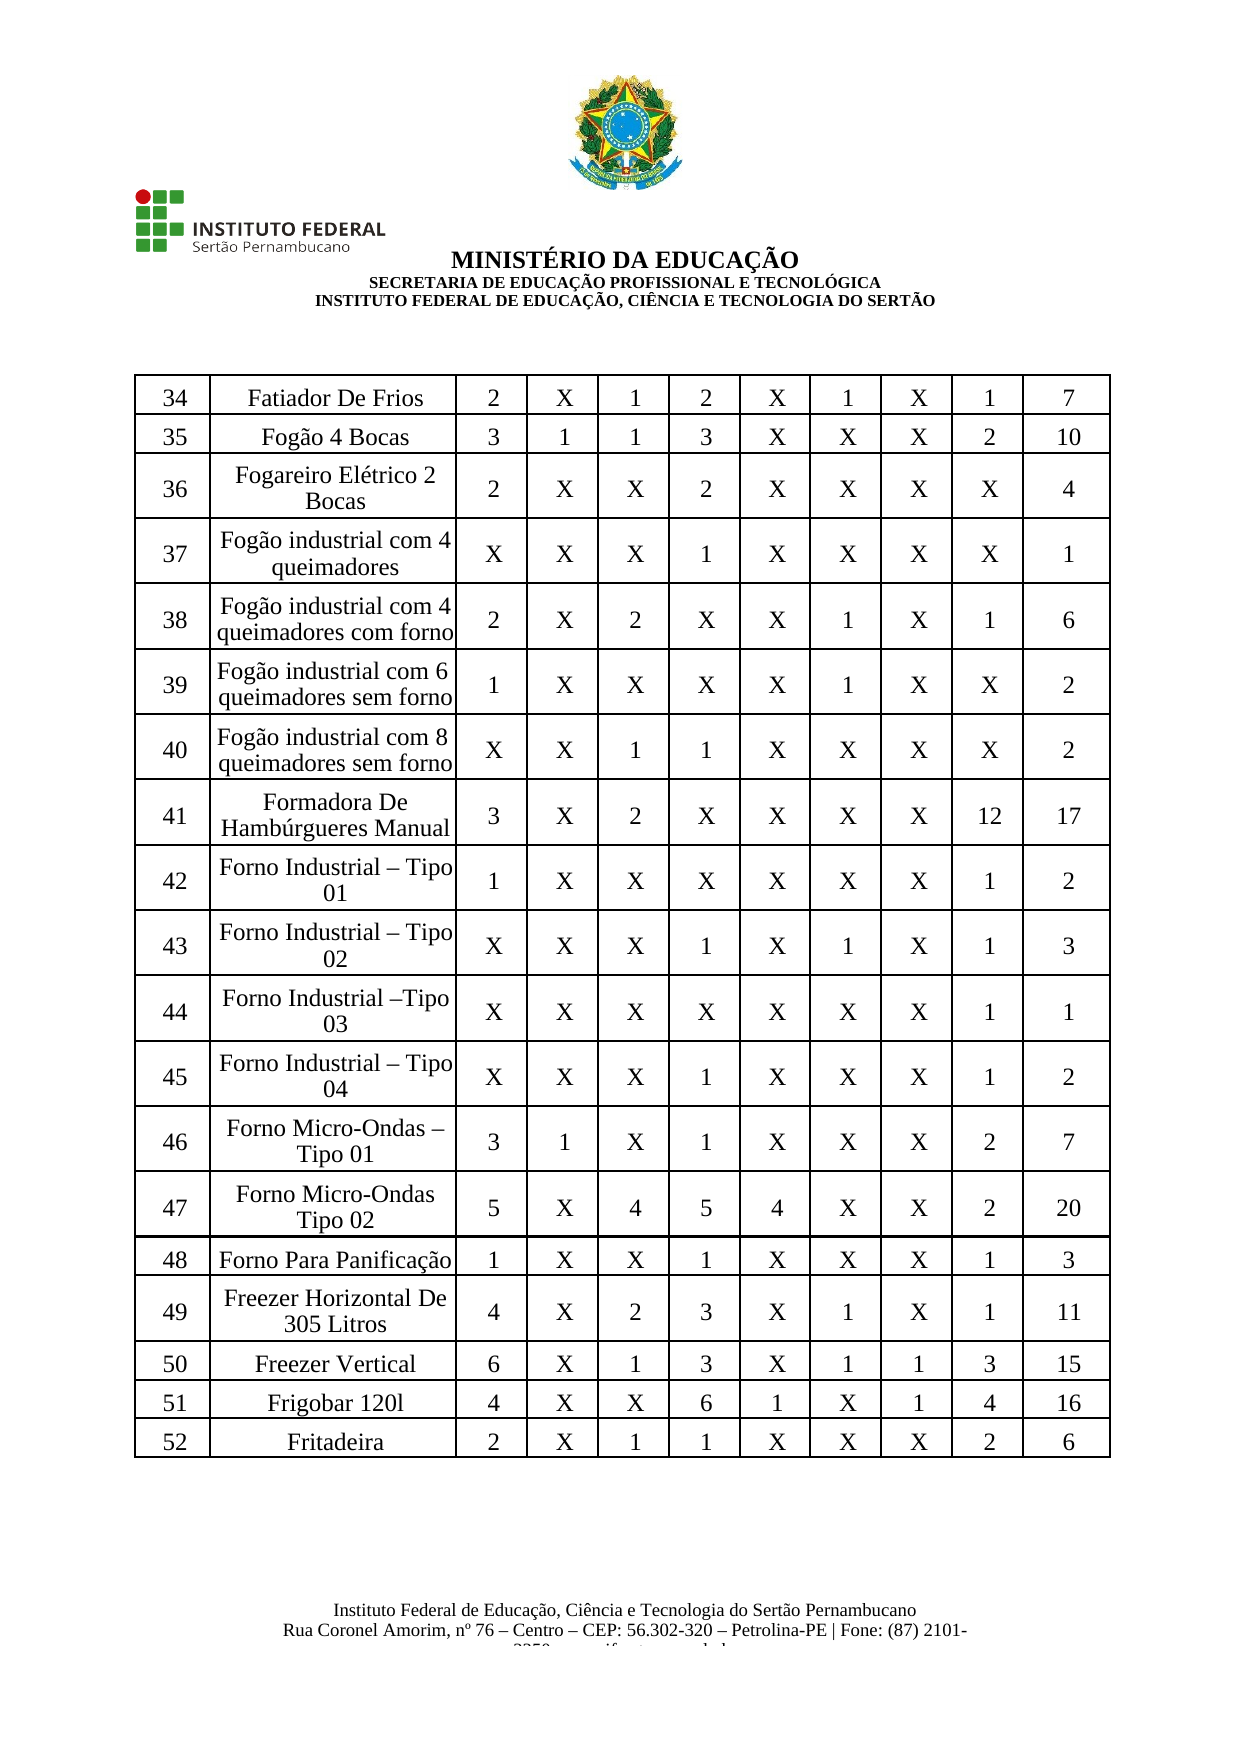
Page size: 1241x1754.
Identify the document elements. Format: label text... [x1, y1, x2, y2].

table_cell Fogão industrial com 6 queimadores sem forno [211, 650, 455, 713]
table_cell X [741, 846, 809, 909]
table_cell 2 [1024, 715, 1109, 778]
table_cell 1 [882, 1342, 951, 1378]
table_cell 41 [136, 780, 209, 843]
table_cell X [953, 715, 1022, 778]
table_cell X [741, 415, 809, 452]
table_header 2 [670, 376, 739, 413]
table_cell 1 [670, 911, 739, 974]
table_cell 2 [457, 584, 526, 648]
table_cell Freezer Vertical [211, 1342, 455, 1378]
table_cell X [670, 650, 739, 713]
table_cell X [741, 650, 809, 713]
table_cell X [882, 911, 951, 974]
table_cell Frigobar 120l [211, 1381, 455, 1417]
table_cell 1 [670, 1238, 739, 1274]
table_cell X [741, 1107, 809, 1170]
table_cell 49 [136, 1276, 209, 1339]
table_cell 5 [457, 1172, 526, 1235]
table_cell 4 [599, 1172, 668, 1235]
table_cell 2 [457, 454, 526, 517]
table_cell 1 [882, 1381, 951, 1417]
table_cell 1 [1024, 976, 1109, 1039]
table_cell 1 [953, 976, 1022, 1039]
table_cell 1 [811, 911, 880, 974]
table_cell 1 [670, 519, 739, 582]
picture [568, 75, 683, 190]
table_cell X [599, 846, 668, 909]
table_cell 45 [136, 1042, 209, 1105]
table_cell X [528, 1276, 597, 1339]
table_cell X [811, 454, 880, 517]
table_cell X [811, 715, 880, 778]
table_cell Freezer Horizontal De 305 Litros [211, 1276, 455, 1339]
table_cell 1 [670, 715, 739, 778]
table_cell 1 [953, 584, 1022, 648]
table_cell 1 [953, 846, 1022, 909]
table_cell 2 [1024, 846, 1109, 909]
table_cell 2 [953, 415, 1022, 452]
table_cell X [670, 846, 739, 909]
table_cell 2 [599, 780, 668, 843]
table_cell X [457, 976, 526, 1039]
table_cell Formadora De Hambúrgueres Manual [211, 780, 455, 843]
table_cell 36 [136, 454, 209, 517]
table_cell X [882, 715, 951, 778]
table_cell Forno Industrial – Tipo 04 [211, 1042, 455, 1105]
table_header X [882, 376, 951, 413]
table_cell Forno Industrial –Tipo 03 [211, 976, 455, 1039]
table_cell X [457, 911, 526, 974]
table_cell 39 [136, 650, 209, 713]
table_cell 12 [953, 780, 1022, 843]
table_cell 37 [136, 519, 209, 582]
table_cell X [882, 415, 951, 452]
table_cell 1 [599, 415, 668, 452]
table_cell 3 [953, 1342, 1022, 1378]
table_cell X [882, 976, 951, 1039]
table_cell 50 [136, 1342, 209, 1378]
table_cell X [528, 1172, 597, 1235]
table_cell X [457, 519, 526, 582]
table_cell X [882, 1107, 951, 1170]
table_cell 1 [953, 911, 1022, 974]
table_cell 20 [1024, 1172, 1109, 1235]
table_cell 1 [670, 1419, 739, 1456]
table_cell X [882, 1419, 951, 1456]
table_cell 2 [599, 1276, 668, 1339]
table_cell 2 [953, 1419, 1022, 1456]
table_cell 1 [599, 1419, 668, 1456]
table_cell 4 [457, 1381, 526, 1417]
table_cell X [882, 1042, 951, 1105]
table_cell X [599, 454, 668, 517]
table_cell X [670, 584, 739, 648]
table_cell X [741, 1042, 809, 1105]
table_cell 16 [1024, 1381, 1109, 1417]
table_cell X [528, 715, 597, 778]
table_cell 1 [457, 650, 526, 713]
table_cell 6 [670, 1381, 739, 1417]
table_cell 1 [811, 584, 880, 648]
table_cell X [882, 584, 951, 648]
table_cell X [953, 519, 1022, 582]
table_cell 6 [457, 1342, 526, 1378]
table_cell 4 [457, 1276, 526, 1339]
table_cell X [528, 1042, 597, 1105]
table_cell 2 [1024, 650, 1109, 713]
table_cell 3 [670, 1342, 739, 1378]
table_cell 1 [811, 1342, 880, 1378]
table_cell 2 [1024, 1042, 1109, 1105]
table_cell 3 [670, 415, 739, 452]
table_cell X [599, 1042, 668, 1105]
table_cell X [528, 1342, 597, 1378]
table_cell Fogão industrial com 8 queimadores sem forno [211, 715, 455, 778]
table_cell Forno Industrial – Tipo 02 [211, 911, 455, 974]
table_cell 5 [670, 1172, 739, 1235]
table_cell X [882, 650, 951, 713]
table_cell X [811, 415, 880, 452]
table_cell X [882, 1276, 951, 1339]
table_cell X [528, 584, 597, 648]
table_header Fatiador De Frios [211, 376, 455, 413]
table_cell 1 [1024, 519, 1109, 582]
table_cell 38 [136, 584, 209, 648]
table_cell 1 [599, 1342, 668, 1378]
table_cell 6 [1024, 1419, 1109, 1456]
table_cell X [741, 1342, 809, 1378]
table_cell X [528, 911, 597, 974]
table_cell Fogão industrial com 4 queimadores com forno [211, 584, 455, 648]
table_cell 1 [599, 715, 668, 778]
table_cell X [741, 715, 809, 778]
table_cell 2 [953, 1172, 1022, 1235]
table_cell X [528, 1238, 597, 1274]
table_cell X [882, 1238, 951, 1274]
table_cell X [741, 519, 809, 582]
table_cell X [528, 454, 597, 517]
table_cell Forno Para Panificação [211, 1238, 455, 1274]
table_header 34 [136, 376, 209, 413]
table_cell X [741, 584, 809, 648]
table_cell 6 [1024, 584, 1109, 648]
table_cell X [811, 976, 880, 1039]
table_cell Forno Industrial – Tipo 01 [211, 846, 455, 909]
table_cell 2 [953, 1107, 1022, 1170]
table_header X [528, 376, 597, 413]
table_cell X [811, 1172, 880, 1235]
table_cell 4 [741, 1172, 809, 1235]
table_cell X [528, 976, 597, 1039]
table_cell Forno Micro-Ondas Tipo 02 [211, 1172, 455, 1235]
table_cell X [811, 1042, 880, 1105]
table_header 7 [1024, 376, 1109, 413]
table_header 1 [599, 376, 668, 413]
table_cell X [528, 1381, 597, 1417]
table_cell X [741, 780, 809, 843]
table_cell X [811, 1381, 880, 1417]
table_cell X [741, 1419, 809, 1456]
table_cell X [882, 519, 951, 582]
table_cell X [528, 519, 597, 582]
table_cell Fogão industrial com 4 queimadores [211, 519, 455, 582]
table_cell 15 [1024, 1342, 1109, 1378]
table_cell X [670, 976, 739, 1039]
table_cell 40 [136, 715, 209, 778]
table_header X [741, 376, 809, 413]
table_cell 46 [136, 1107, 209, 1170]
table_cell X [670, 780, 739, 843]
table_cell X [953, 650, 1022, 713]
table_cell 3 [457, 780, 526, 843]
table_cell Fogão 4 Bocas [211, 415, 455, 452]
table_cell X [599, 1238, 668, 1274]
table_cell X [599, 1107, 668, 1170]
table_cell X [882, 454, 951, 517]
table_cell 3 [1024, 911, 1109, 974]
table_cell 1 [741, 1381, 809, 1417]
table_cell X [599, 911, 668, 974]
table_cell 1 [457, 846, 526, 909]
table_cell 1 [670, 1042, 739, 1105]
table_cell 52 [136, 1419, 209, 1456]
table_cell X [599, 976, 668, 1039]
table_cell 2 [670, 454, 739, 517]
table_cell Forno Micro-Ondas – Tipo 01 [211, 1107, 455, 1170]
table_cell 35 [136, 415, 209, 452]
table_cell 17 [1024, 780, 1109, 843]
table_cell 1 [528, 1107, 597, 1170]
table_cell X [882, 780, 951, 843]
table_cell X [599, 1381, 668, 1417]
table_cell 1 [953, 1042, 1022, 1105]
table_cell 1 [953, 1238, 1022, 1274]
table_cell 47 [136, 1172, 209, 1235]
table_cell X [953, 454, 1022, 517]
table_header 1 [811, 376, 880, 413]
table_cell 2 [457, 1419, 526, 1456]
table_cell X [599, 519, 668, 582]
table_cell 3 [457, 415, 526, 452]
table_cell X [811, 780, 880, 843]
table_cell 48 [136, 1238, 209, 1274]
table_cell Fogareiro Elétrico 2 Bocas [211, 454, 455, 517]
table_cell 3 [1024, 1238, 1109, 1274]
table_cell X [741, 1276, 809, 1339]
table_cell X [811, 1419, 880, 1456]
picture [135, 189, 386, 252]
table_cell X [811, 519, 880, 582]
table_cell 1 [953, 1276, 1022, 1339]
table_cell Fritadeira [211, 1419, 455, 1456]
table_cell 11 [1024, 1276, 1109, 1339]
table_cell 3 [670, 1276, 739, 1339]
table_cell 3 [457, 1107, 526, 1170]
table_cell 7 [1024, 1107, 1109, 1170]
table_cell 42 [136, 846, 209, 909]
table_cell X [811, 846, 880, 909]
table_cell X [741, 454, 809, 517]
table_cell X [599, 650, 668, 713]
table_cell X [882, 1172, 951, 1235]
table_cell X [811, 1107, 880, 1170]
table_cell X [457, 715, 526, 778]
table_cell 2 [599, 584, 668, 648]
table_cell 1 [528, 415, 597, 452]
table_cell X [528, 1419, 597, 1456]
table_cell X [457, 1042, 526, 1105]
table_cell X [528, 846, 597, 909]
table_cell X [741, 976, 809, 1039]
table_cell X [528, 780, 597, 843]
table_cell 4 [1024, 454, 1109, 517]
table_cell 44 [136, 976, 209, 1039]
table_cell 51 [136, 1381, 209, 1417]
table_cell 1 [670, 1107, 739, 1170]
table_cell X [882, 846, 951, 909]
table_cell X [811, 1238, 880, 1274]
table_cell X [528, 650, 597, 713]
table_cell 10 [1024, 415, 1109, 452]
table_cell 1 [457, 1238, 526, 1274]
table_cell 1 [811, 1276, 880, 1339]
table_cell 43 [136, 911, 209, 974]
table_header 2 [457, 376, 526, 413]
table_cell 1 [811, 650, 880, 713]
table_header 1 [953, 376, 1022, 413]
table_cell X [741, 1238, 809, 1274]
table_cell 4 [953, 1381, 1022, 1417]
table_cell X [741, 911, 809, 974]
